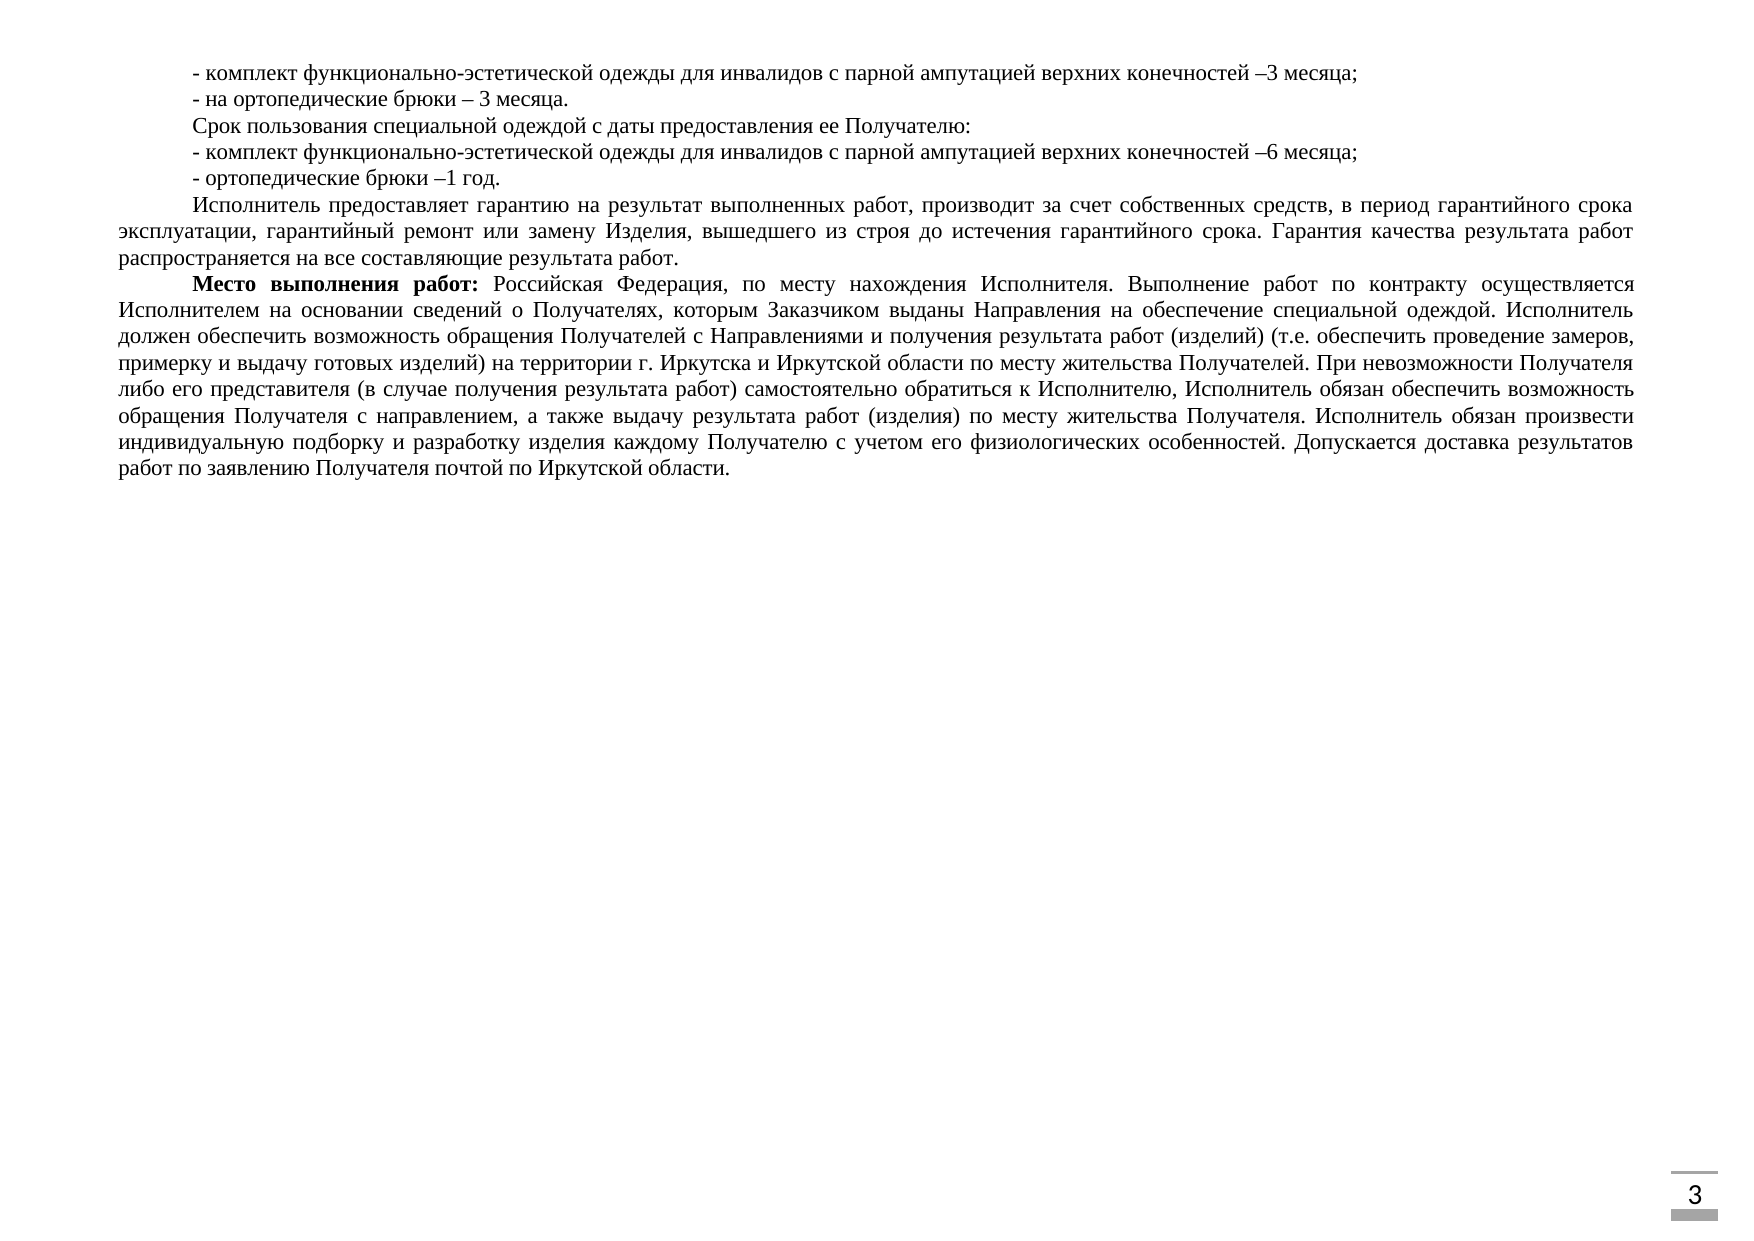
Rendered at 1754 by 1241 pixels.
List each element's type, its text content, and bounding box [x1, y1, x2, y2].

text - комплект функционально-эстетической одежды для инвалидов с парной ампутацией верхних конечностей –3 месяца; [118, 59, 1636, 85]
text - на ортопедические брюки – 3 месяца. [118, 85, 1636, 112]
text Срок пользования специальной одеждой с даты предоставления ее Получателю: [118, 112, 1636, 138]
text - ортопедические брюки –1 год. [118, 164, 1636, 191]
text Исполнитель предоставляет гарантию на результат выполненных работ, производит за счет собственных средств, в период гарантийного срока эксплуатации, гарантийный ремонт или замену Изделия, вышедшего из строя до истечения гарантийного срока. Гарантия качества результата работ распространяется на все составляющие результата работ. [118, 191, 1636, 270]
text - комплект функционально-эстетической одежды для инвалидов с парной ампутацией верхних конечностей –6 месяца; [118, 138, 1627, 164]
text Место выполнения работ: Российская Федерация, по месту нахождения Исполнителя. Выполнение работ по контракту осуществляется Исполнителем на основании сведений о Получателях, которым Заказчиком выданы Направления на обеспечение специальной одеждой. Исполнитель должен обеспечить возможность обращения Получателей с Направлениями и получения результата работ (изделий) (т.е. обеспечить проведение замеров, примерку и выдачу готовых изделий) на территории г. Иркутска и Иркутской области по месту жительства Получателей. При невозможности Получателя либо его представителя (в случае получения результата работ) самостоятельно обратиться к Исполнителю, Исполнитель обязан обеспечить возможность обращения Получателя с направлением, а также выдачу результата работ (изделия) по месту жительства Получателя. Исполнитель обязан произвести индивидуальную подборку и разработку изделия каждому Получателю с учетом его физиологических особенностей. Допускается доставка результатов работ по заявлению Получателя почтой по Иркутской области. [118, 270, 1636, 481]
